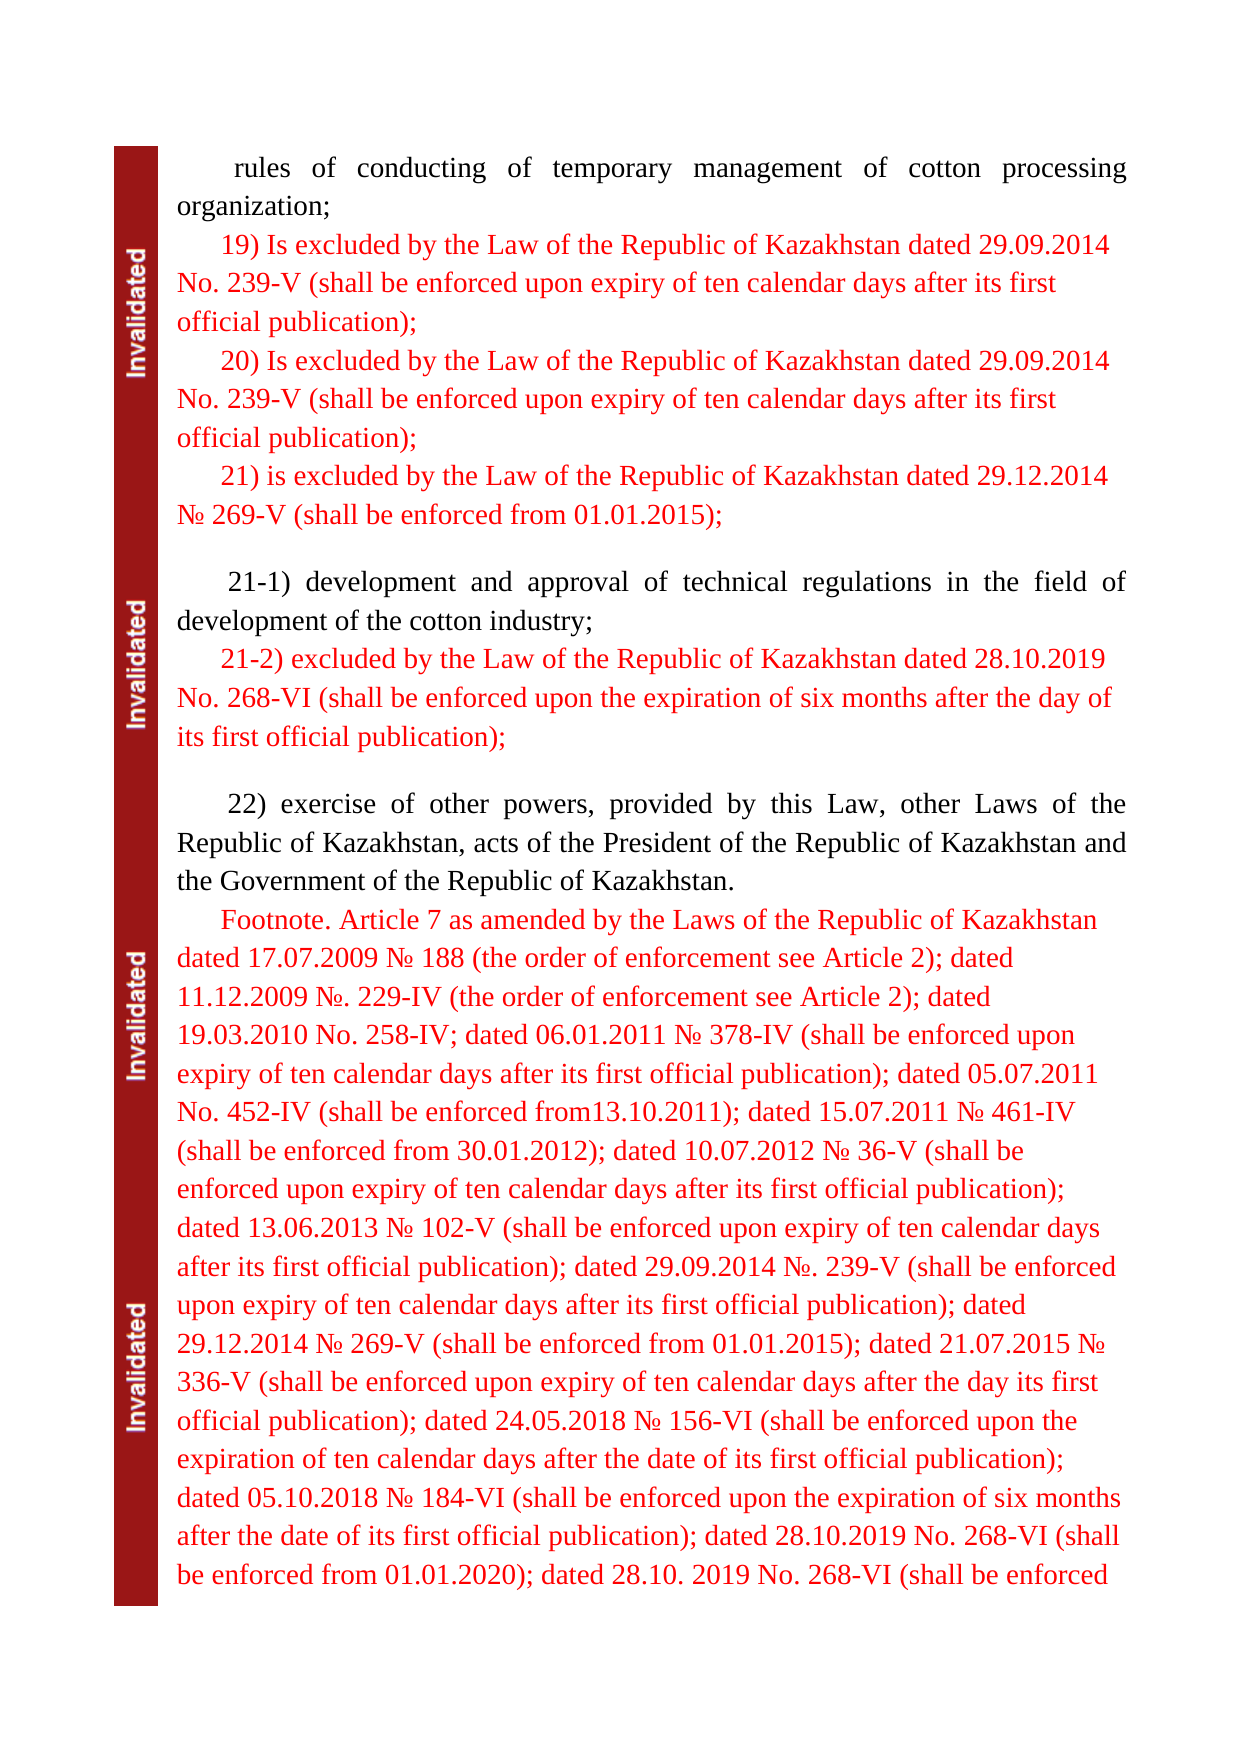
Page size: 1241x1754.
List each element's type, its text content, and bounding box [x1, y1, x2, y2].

picture [114, 782, 158, 786]
picture [114, 146, 158, 150]
text 21-2) excluded by the Law of the Republic of Kazakhstan dated 28.10.2019 No. 268-VI (shall be enforced upon the expiration of six months after the day of its first official publication); [112, 642, 1128, 782]
picture [114, 637, 158, 642]
picture [114, 222, 158, 227]
text 21-1) development and approval of technical regulations in the field of development of the cotton industry; [112, 564, 1128, 637]
picture [114, 897, 158, 902]
text 19) Is excluded by the Law of the Republic of Kazakhstan dated 29.09.2014 No. 239-V (shall be enforced upon expiry of ten calendar days after its first official publication); 20) Is excluded by the Law of the Republic of Kazakhstan dated 29.09.2014 No. 239-V (shall be enforced upon expiry of ten calendar days after its first official publication); 21) is excluded by the Law of the Republic of Kazakhstan dated 29.12.2014 № 269-V (shall be enforced from 01.01.2015); [112, 227, 1128, 561]
text 22) exercise of other powers, provided by this Law, other Laws of the Republic of Kazakhstan, acts of the President of the Republic of Kazakhstan and the Government of the Republic of Kazakhstan. [112, 786, 1128, 897]
text rules of conducting of temporary management of cotton processing organization; [112, 150, 1128, 222]
picture [114, 1591, 158, 1606]
